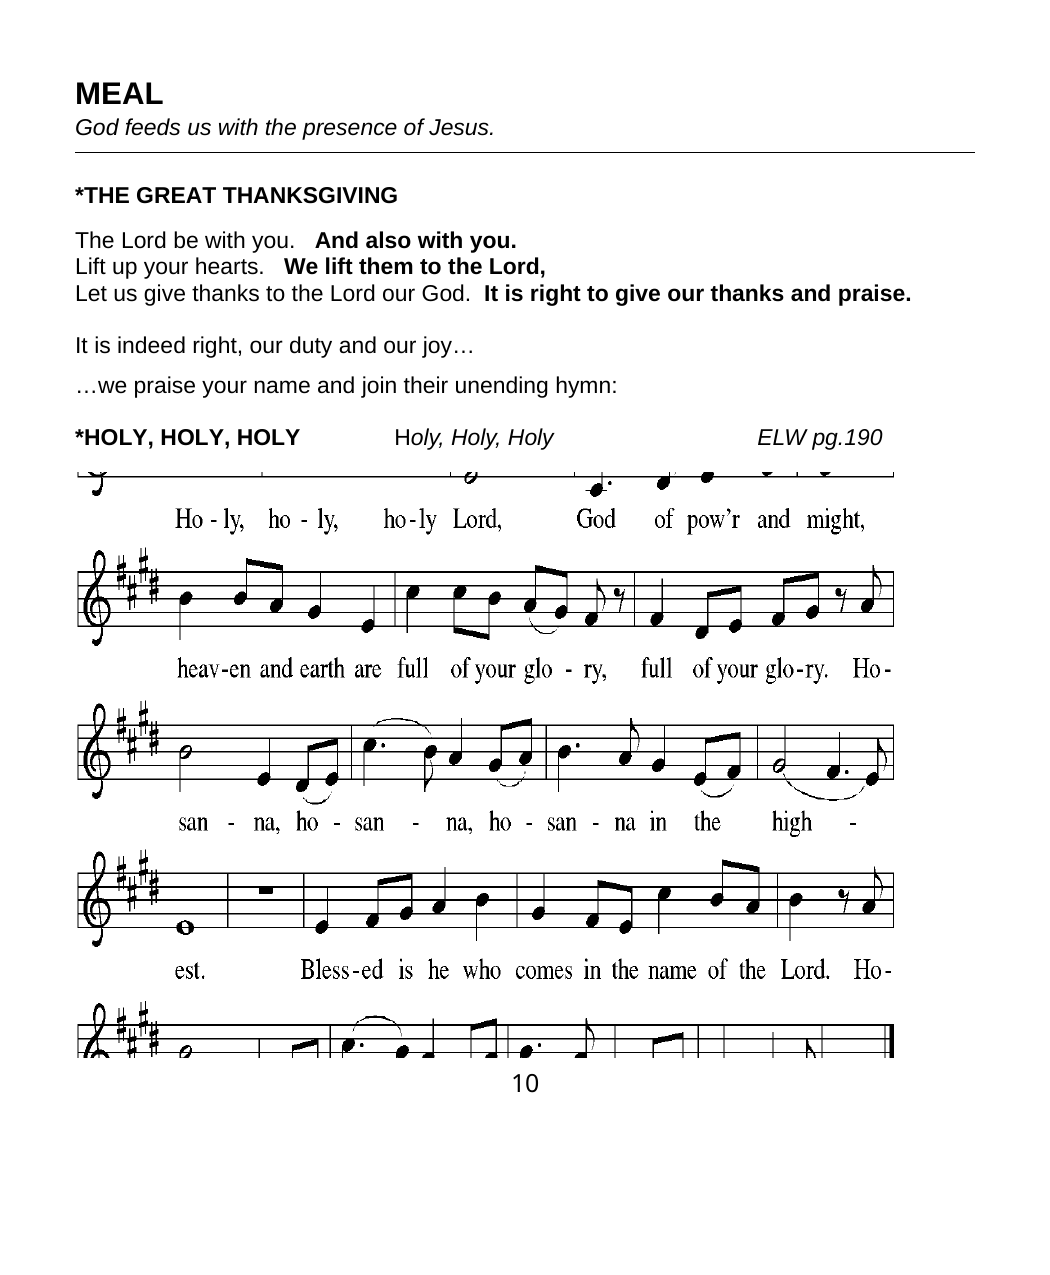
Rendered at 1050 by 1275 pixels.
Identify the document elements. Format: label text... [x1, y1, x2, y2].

text *HOLY, HOLY, HOLY Holy, Holy, Holy ELW pg.190 [75, 423, 975, 450]
text Let us give thanks to the Lord our God. It is right to give our thanks and praise. [75, 280, 975, 306]
text Lift up your hearts. We lift them to the Lord, [75, 253, 975, 280]
text MEAL [75, 75, 975, 111]
text God feeds us with the presence of Jesus. [75, 114, 975, 140]
text It is indeed right, our duty and our joy… [75, 332, 975, 359]
text *THE GREAT THANKSGIVING [75, 182, 975, 208]
picture [37, 473, 932, 1056]
text …we praise your name and join their unending hymn: [75, 372, 975, 398]
text The Lord be with you. And also with you. [75, 227, 975, 253]
